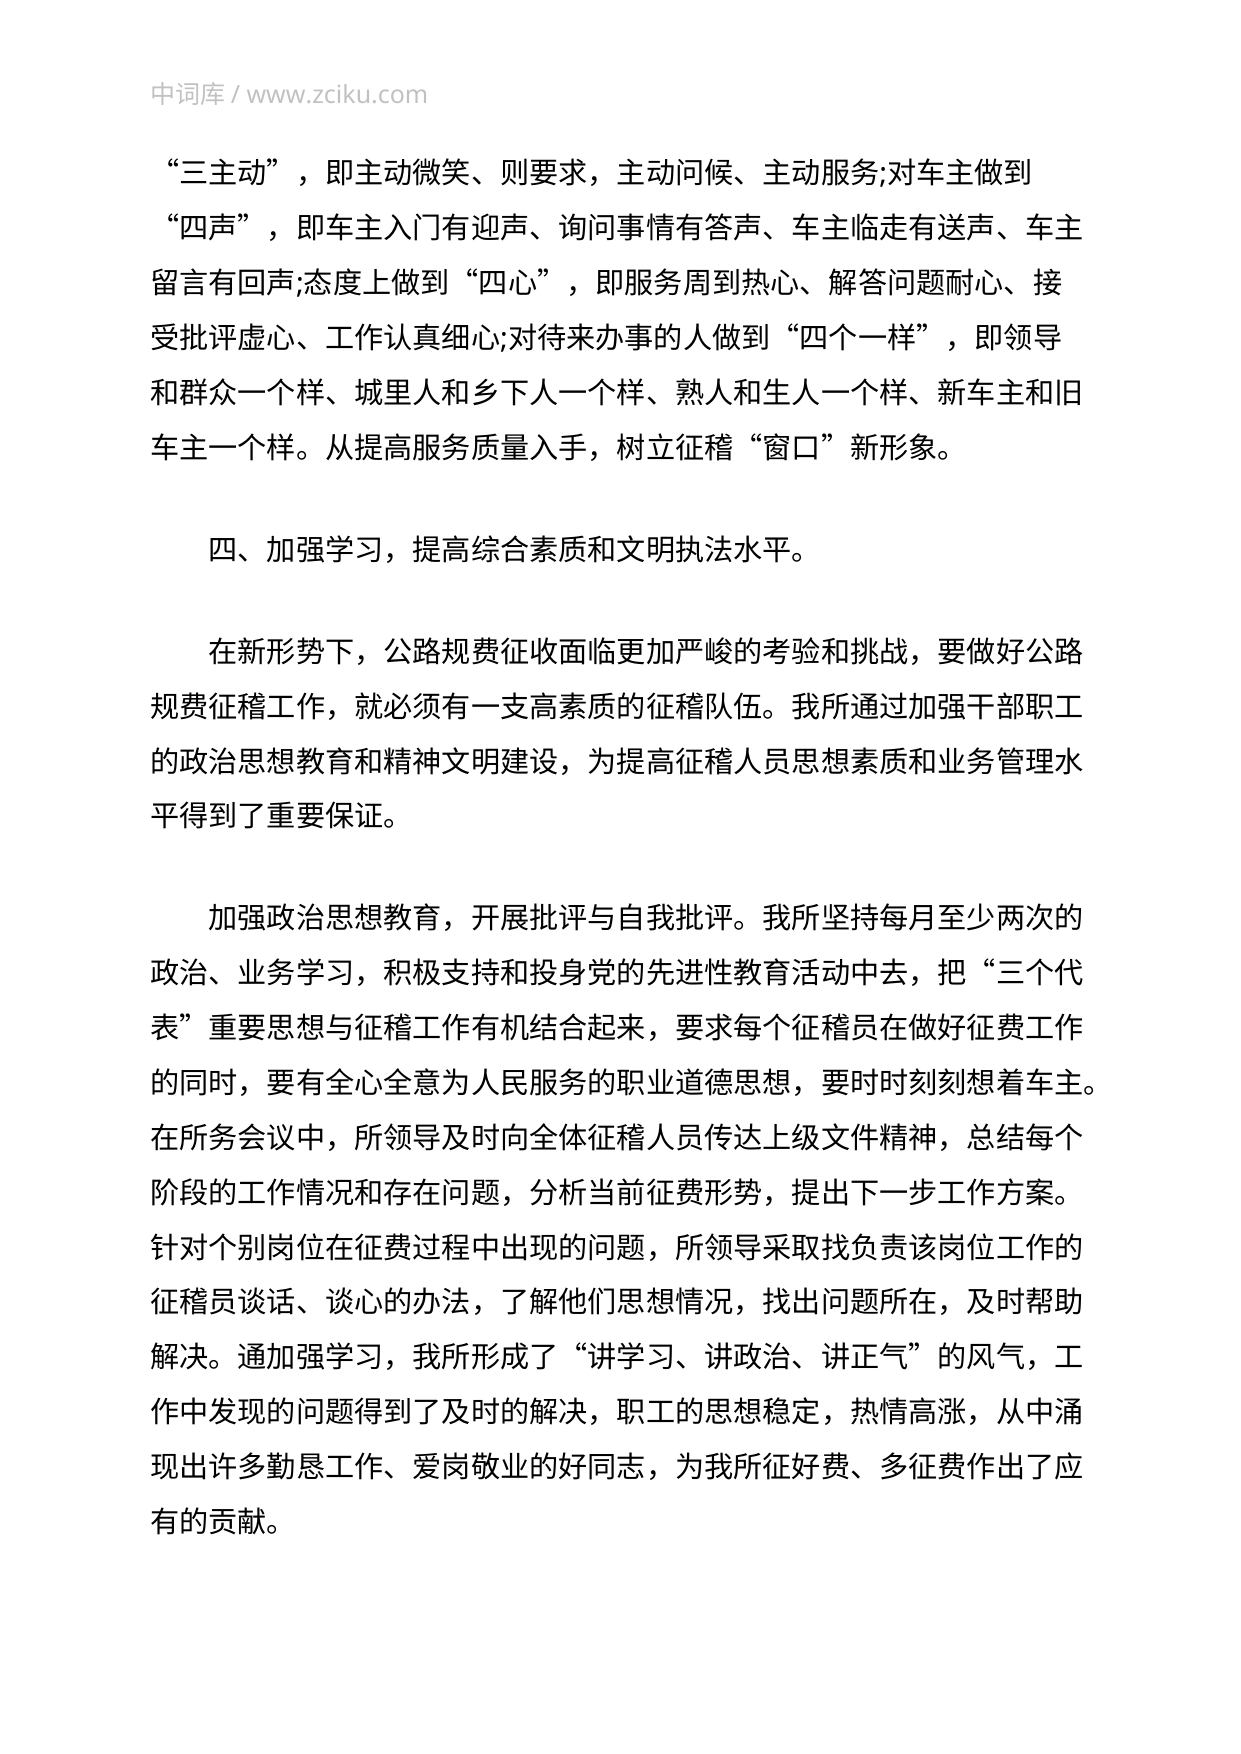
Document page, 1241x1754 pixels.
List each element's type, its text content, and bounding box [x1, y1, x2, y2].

text 在新形势下，公路规费征收面临更加严峻的考验和挑战，要做好公路规费征稽工作，就必须有一支高素质的征稽队伍。我所通过加强干部职工的政治思想教育和精神文明建设，为提高征稽人员思想素质和业务管理水平得到了重要保证。 [150, 628, 1090, 835]
text 加强政治思想教育，开展批评与自我批评。我所坚持每月至少两次的政治、业务学习，积极支持和投身党的先进性教育活动中去，把“三个代表”重要思想与征稽工作有机结合起来，要求每个征稽员在做好征费工作的同时，要有全心全意为人民服务的职业道德思想，要时时刻刻想着车主。在所务会议中，所领导及时向全体征稽人员传达上级文件精神，总结每个阶段的工作情况和存在问题，分析当前征费形势，提出下一步工作方案。针对个别岗位在征费过程中出现的问题，所领导采取找负责该岗位工作的征稽员谈话、谈心的办法，了解他们思想情况，找出问题所在，及时帮助解决。通加强学习，我所形成了“讲学习、讲政治、讲正气”的风气，工作中发现的问题得到了及时的解决，职工的思想稳定，热情高涨，从中涌现出许多勤恳工作、爱岗敬业的好同志，为我所征好费、多征费作出了应有的贡献。 [150, 895, 1090, 1541]
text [150, 150, 1090, 467]
text 四、加强学习，提高综合素质和文明执法水平。 [150, 527, 1090, 569]
